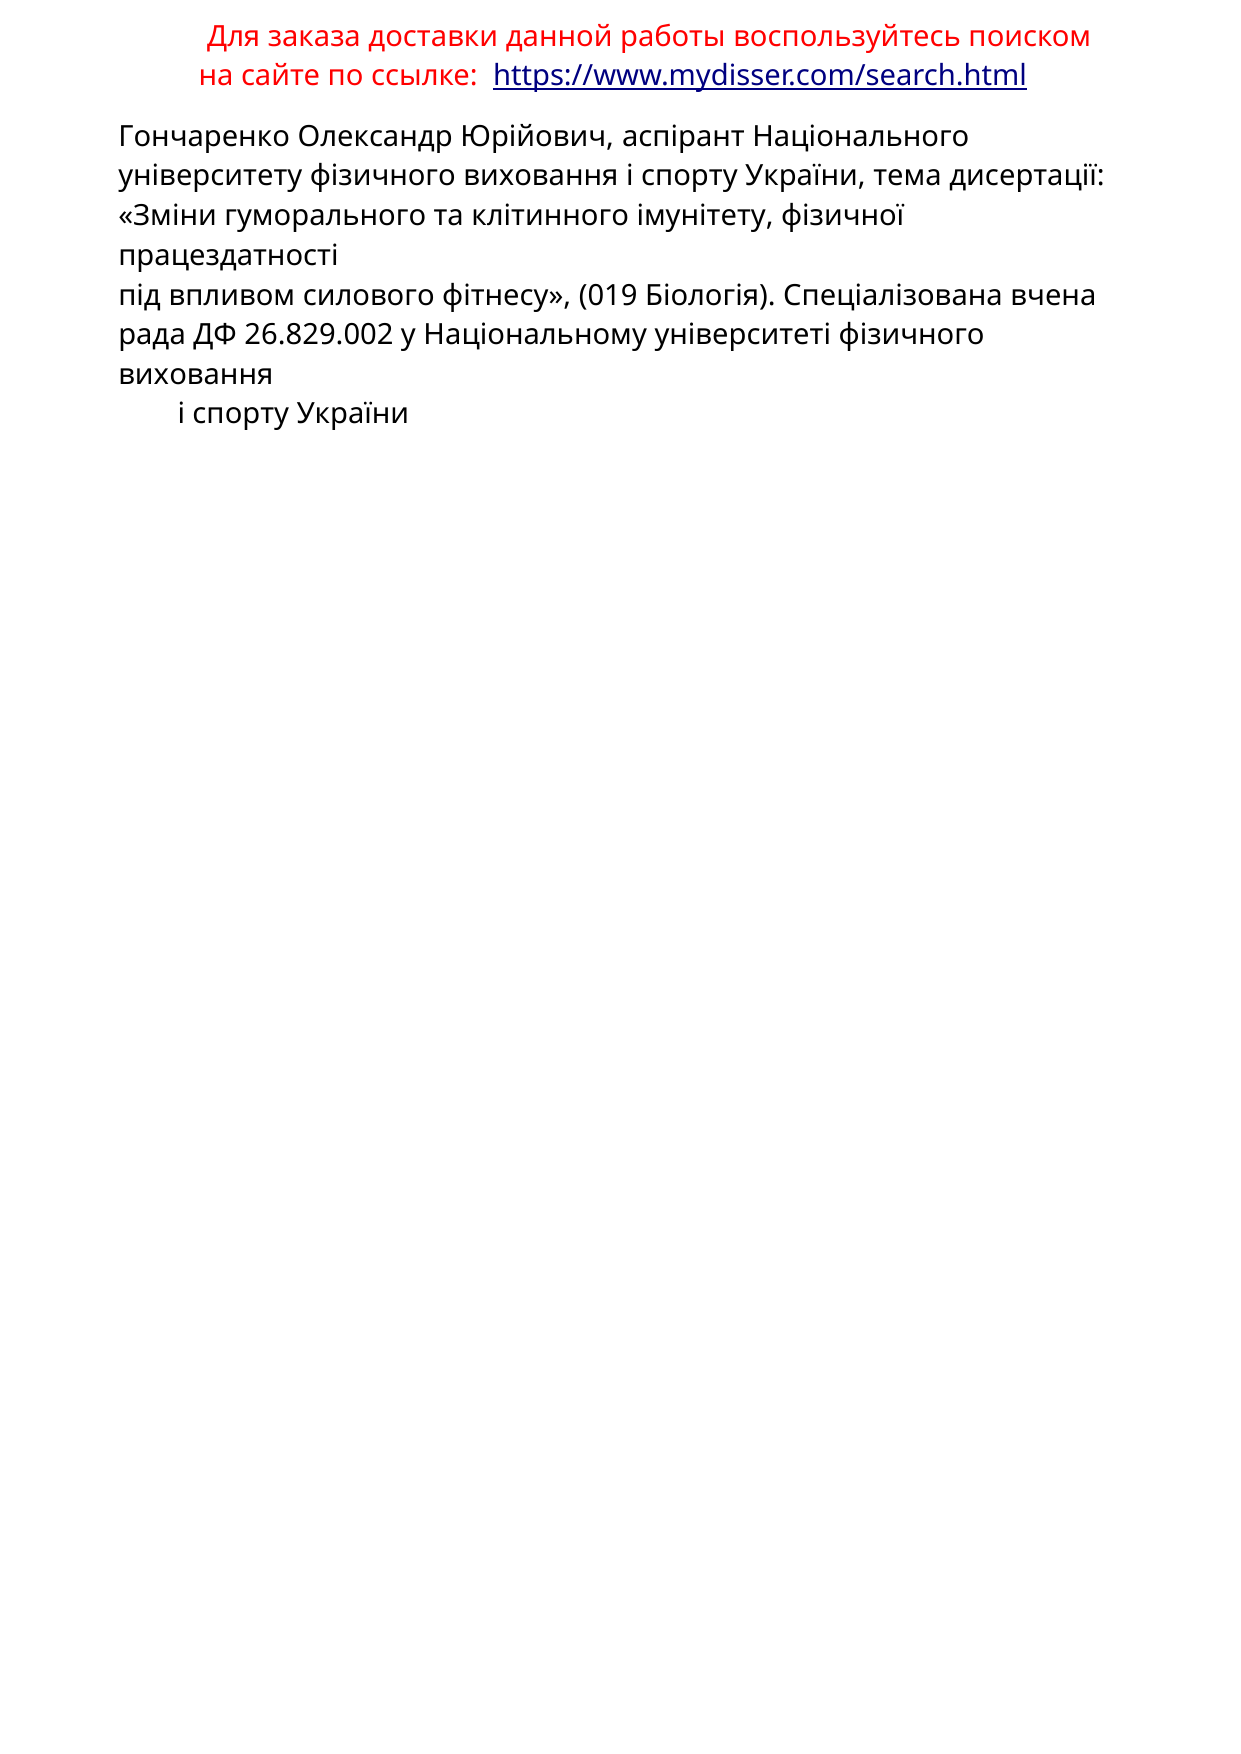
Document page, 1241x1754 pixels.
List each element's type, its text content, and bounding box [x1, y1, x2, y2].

text і спорту України [118, 393, 1107, 432]
text рада ДФ 26.829.002 у Національному університеті фізичного виховання [118, 313, 1107, 393]
text університету фізичного виховання і спорту України, тема дисертації: [118, 155, 1107, 194]
text під впливом силового фітнесу», (019 Біологія). Спеціалізована вчена [118, 274, 1107, 313]
text Гончаренко Олександр Юрійович, аспірант Національного [118, 115, 1107, 155]
text «Зміни гуморального та клітинного імунітету, фізичної працездатності [118, 194, 1107, 274]
